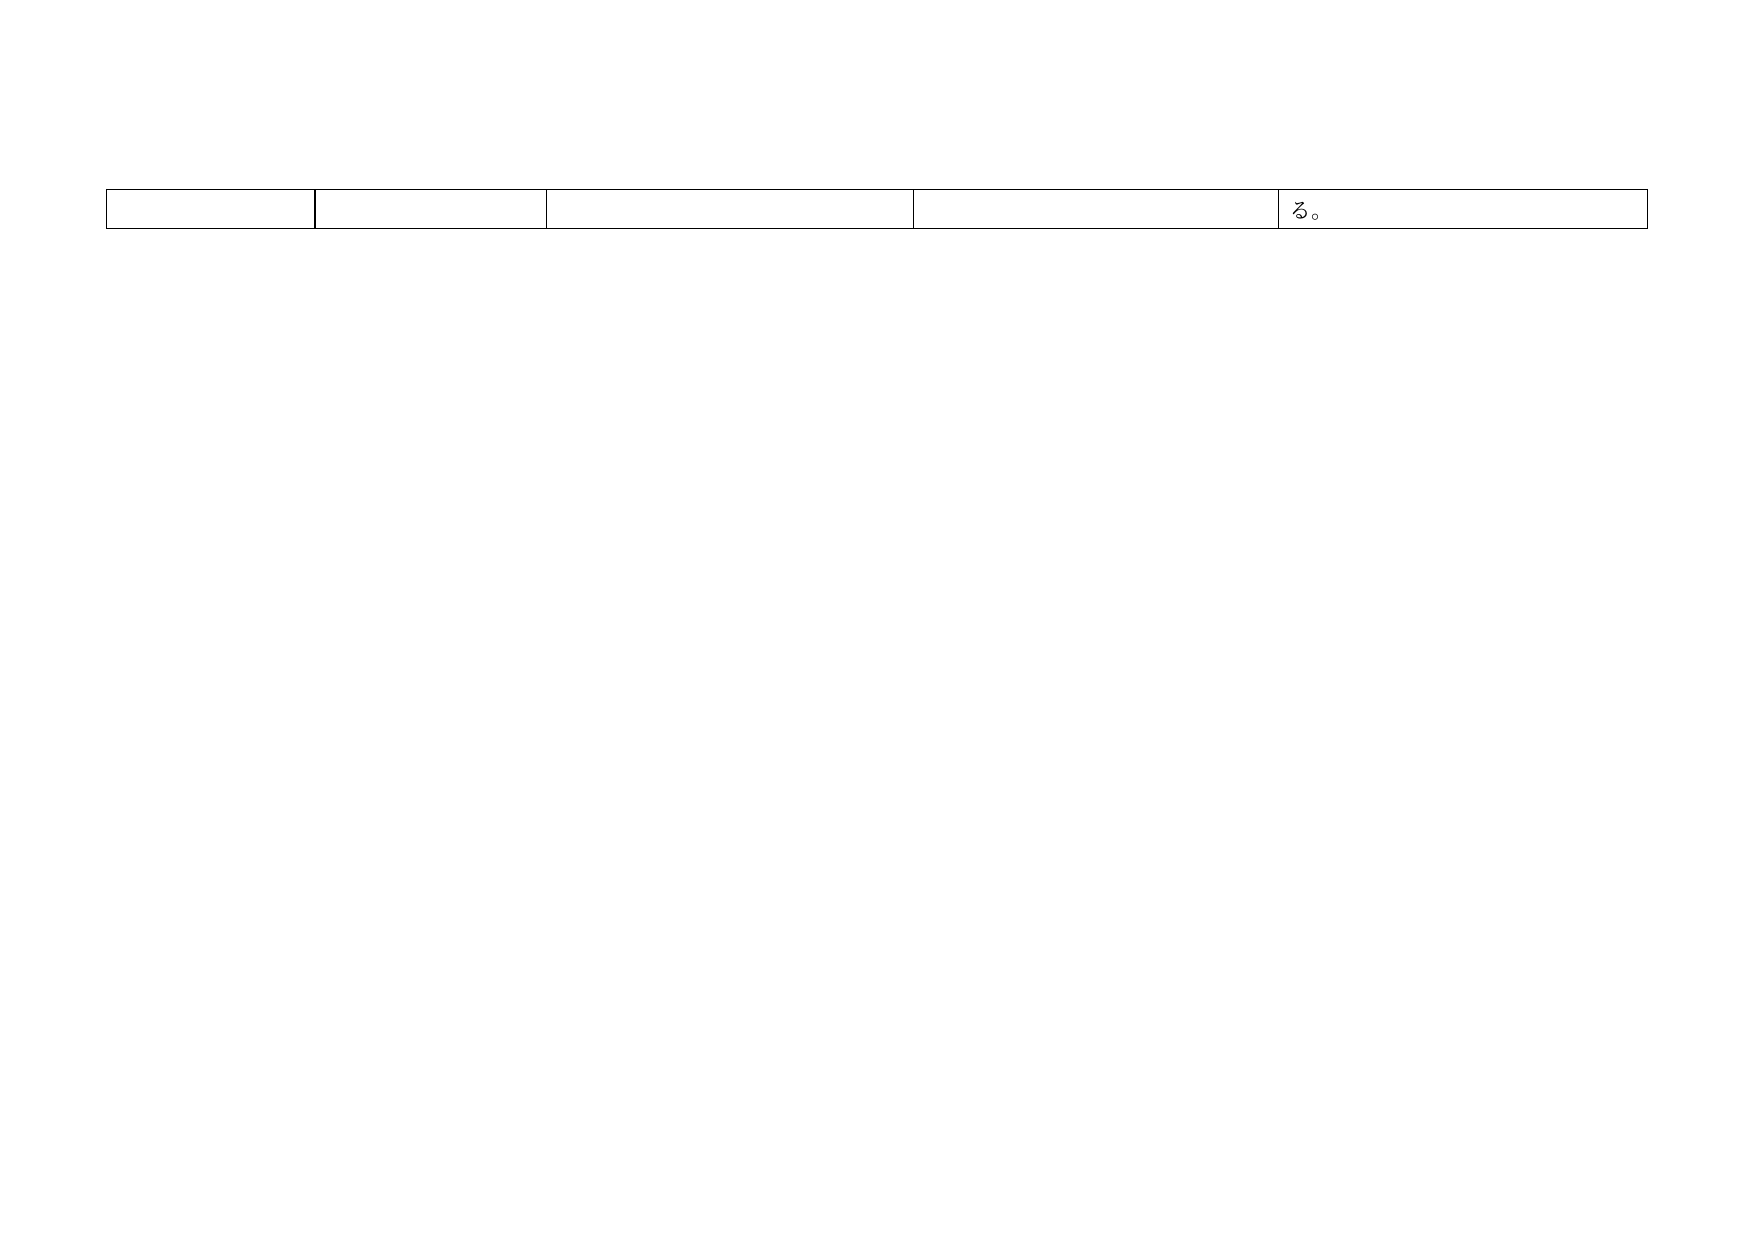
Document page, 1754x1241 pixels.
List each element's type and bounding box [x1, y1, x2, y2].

table_cell [914, 190, 1278, 227]
table_cell [107, 190, 314, 227]
table_cell [547, 190, 913, 227]
table_cell [1279, 190, 1647, 227]
table_cell [316, 190, 546, 227]
